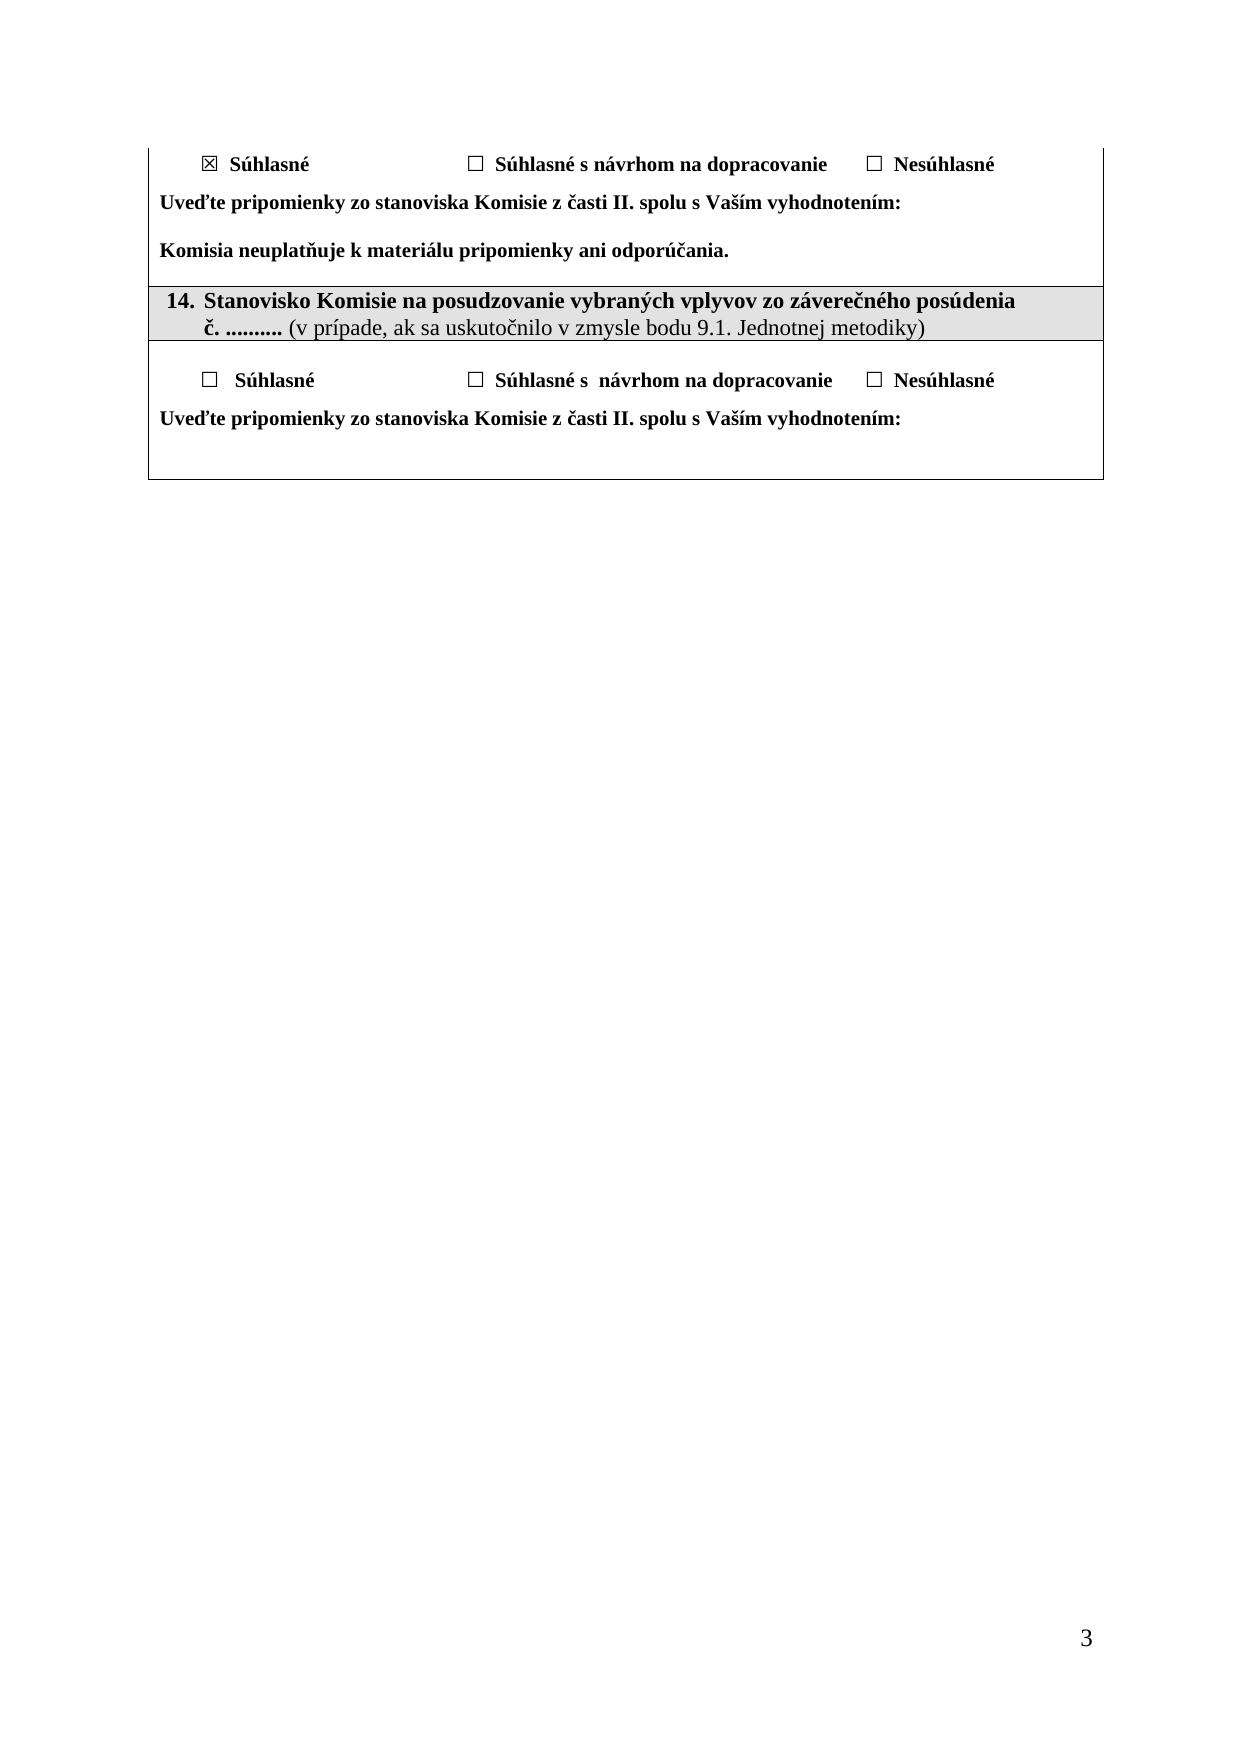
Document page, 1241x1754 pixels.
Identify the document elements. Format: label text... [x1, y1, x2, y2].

table_cell Stanovisko Komisie na posudzovanie vybraných vplyvov zo záverečného posúdenia č. .......... (v prípade, ak sa uskutočnilo v zmysle bodu 9.1. Jednotnej metodiky) [149, 287, 1103, 340]
table_cell Uveďte pripomienky zo stanoviska Komisie z časti II. spolu s Vaším vyhodnotením: [149, 341, 1103, 478]
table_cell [149, 149, 1103, 286]
